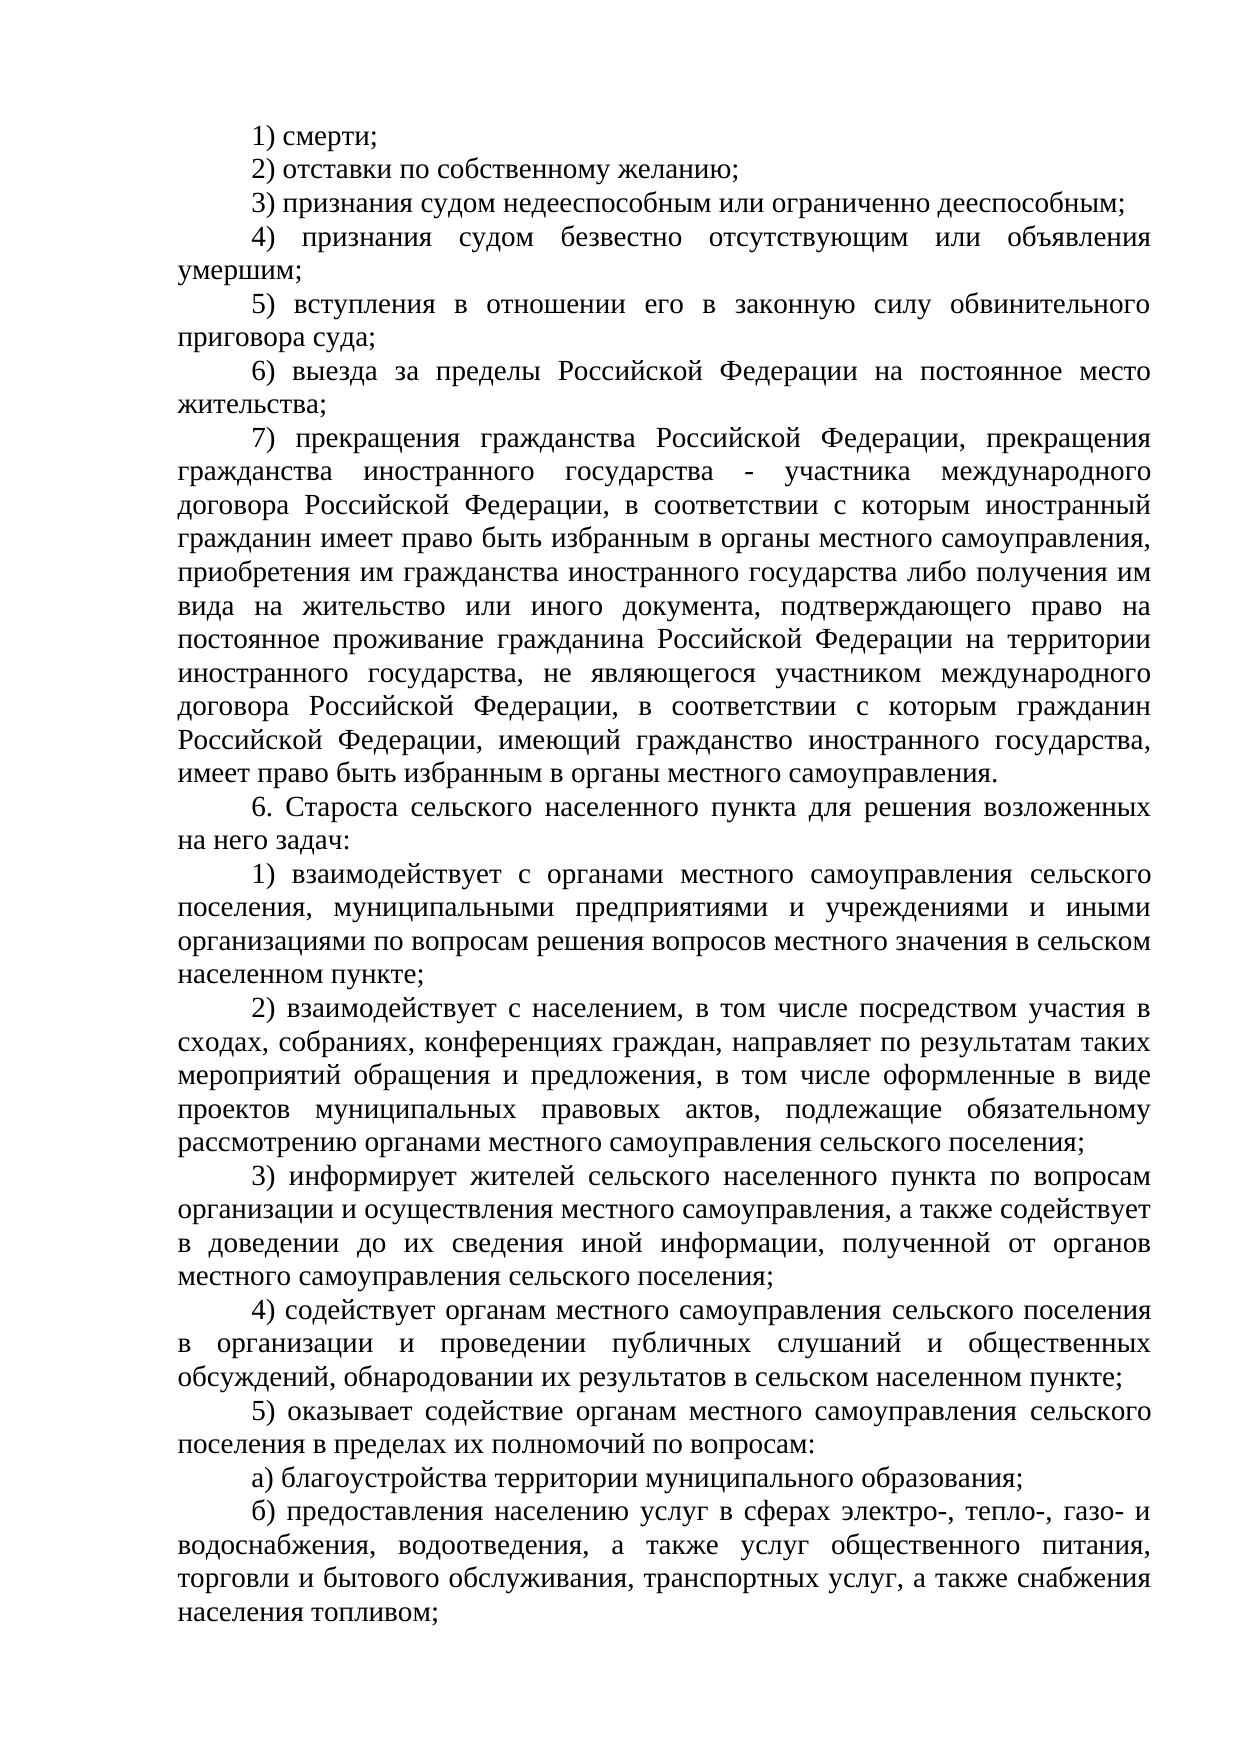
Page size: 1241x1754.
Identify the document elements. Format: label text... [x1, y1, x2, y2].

text 1) взаимодействует с органами местного самоуправления сельского поселения, муниципальными предприятиями и учреждениями и иными организациями по вопросам решения вопросов местного значения в сельском населенном пункте; [177, 856, 1152, 990]
text 5) вступления в отношении его в законную силу обвинительного приговора суда; [177, 286, 1152, 353]
text 7) прекращения гражданства Российской Федерации, прекращения гражданства иностранного государства - участника международного договора Российской Федерации, в соответствии с которым иностранный гражданин имеет право быть избранным в органы местного самоуправления, приобретения им гражданства иностранного государства либо получения им вида на жительство или иного документа, подтверждающего право на постоянное проживание гражданина Российской Федерации на территории иностранного государства, не являющегося участником международного договора Российской Федерации, в соответствии с которым гражданин Российской Федерации, имеющий гражданство иностранного государства, имеет право быть избранным в органы местного самоуправления. [177, 420, 1152, 789]
text 4) признания судом безвестно отсутствующим или объявления умершим; [177, 219, 1152, 286]
text 5) оказывает содействие органам местного самоуправления сельского поселения в пределах их полномочий по вопросам: [177, 1393, 1152, 1460]
text 2) отставки по собственному желанию; [177, 152, 1152, 185]
text 6. Староста сельского населенного пункта для решения возложенных на него задач: [177, 789, 1152, 856]
text 2) взаимодействует с населением, в том числе посредством участия в сходах, собраниях, конференциях граждан, направляет по результатам таких мероприятий обращения и предложения, в том числе оформленные в виде проектов муниципальных правовых актов, подлежащие обязательному рассмотрению органами местного самоуправления сельского поселения; [177, 990, 1152, 1158]
text 6) выезда за пределы Российской Федерации на постоянное место жительства; [177, 353, 1152, 420]
text 1) смерти; [177, 118, 1152, 152]
text 3) признания судом недееспособным или ограниченно дееспособным; [177, 185, 1152, 219]
text 3) информирует жителей сельского населенного пункта по вопросам организации и осуществления местного самоуправления, а также содействует в доведении до их сведения иной информации, полученной от органов местного самоуправления сельского поселения; [177, 1158, 1152, 1292]
text 4) содействует органам местного самоуправления сельского поселения в организации и проведении публичных слушаний и общественных обсуждений, обнародовании их результатов в сельском населенном пункте; [177, 1292, 1152, 1393]
text а) благоустройства территории муниципального образования; [177, 1460, 1152, 1493]
text б) предоставления населению услуг в сферах электро-, тепло-, газо- и водоснабжения, водоотведения, а также услуг общественного питания, торговли и бытового обслуживания, транспортных услуг, а также снабжения населения топливом; [177, 1493, 1152, 1627]
